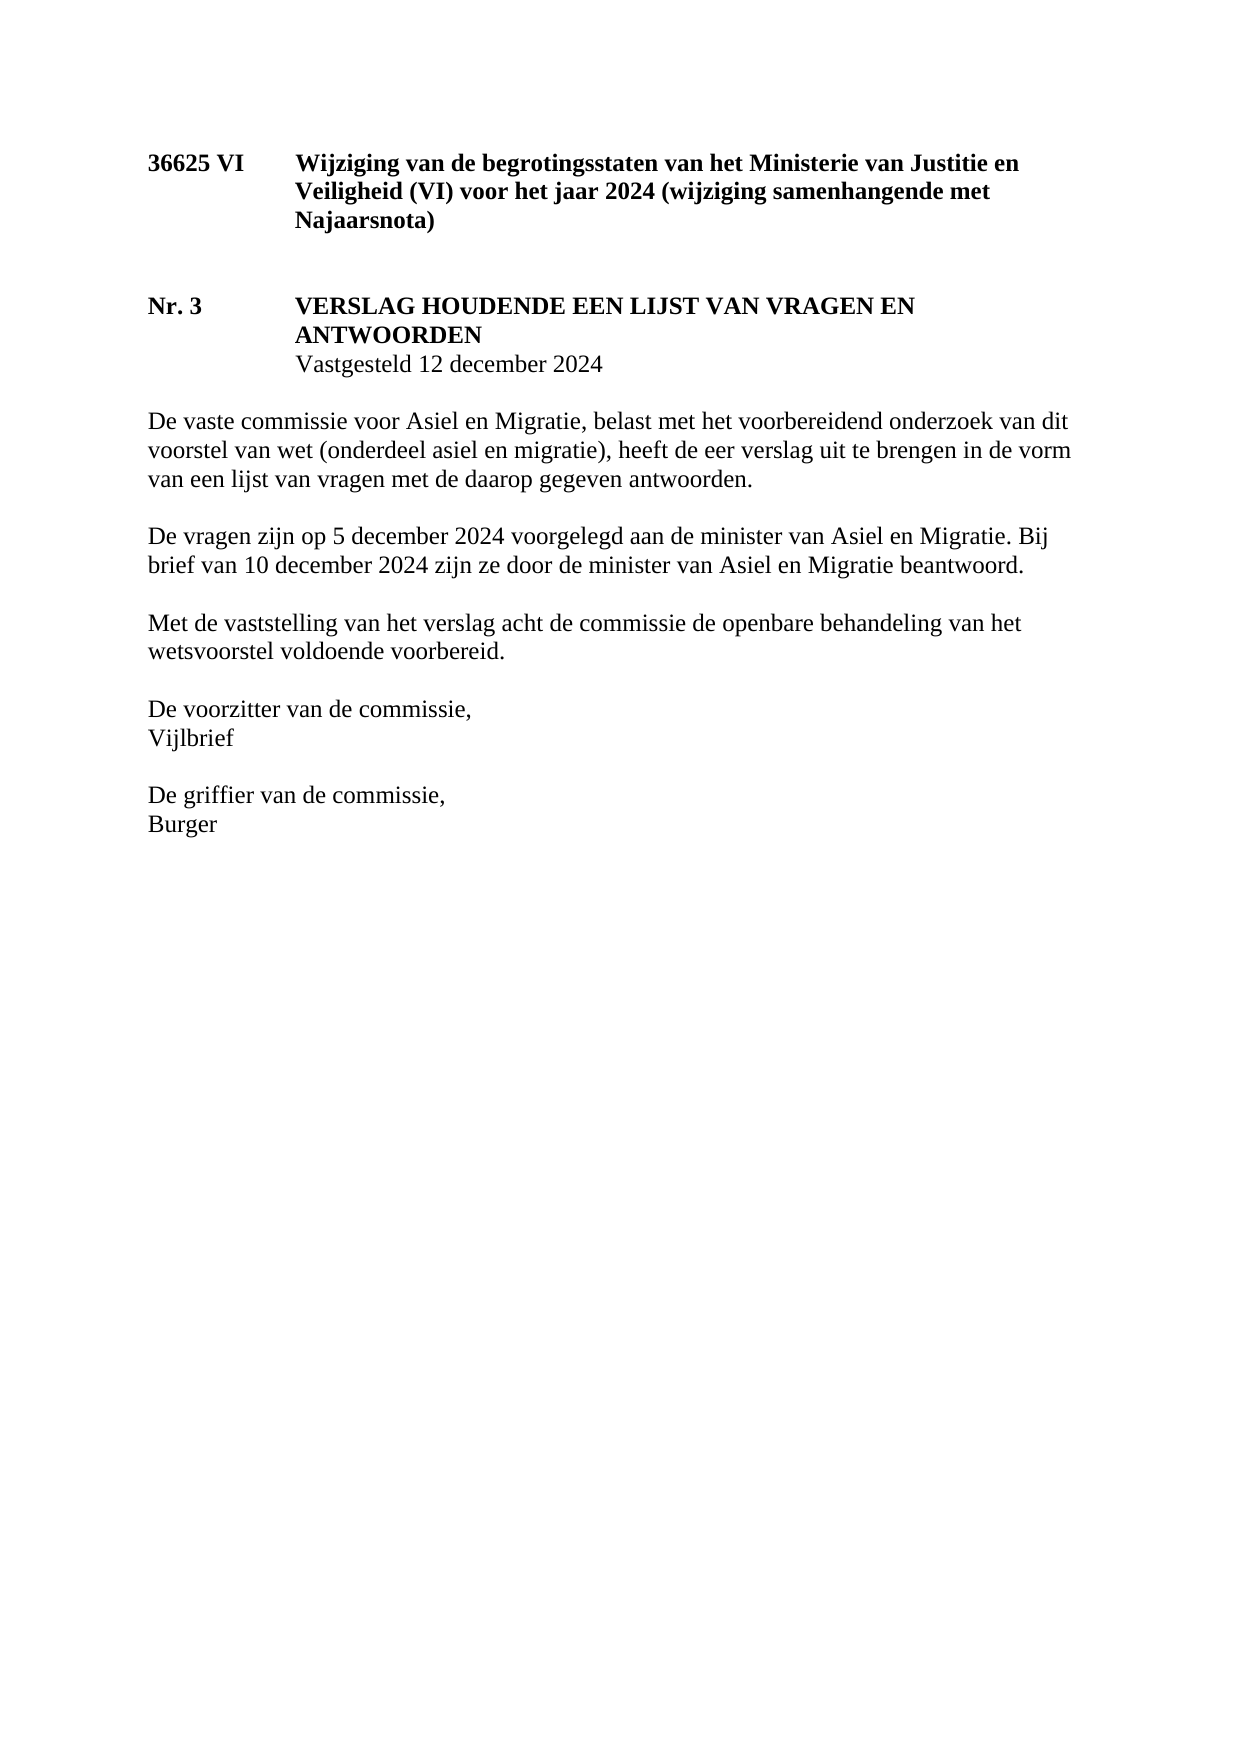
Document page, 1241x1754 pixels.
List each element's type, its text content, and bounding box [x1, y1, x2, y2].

text Nr. 3 VERSLAG HOUDENDE EEN LIJST VAN VRAGEN EN ANTWOORDEN [148, 291, 1093, 349]
text De griffier van de commissie, [148, 780, 1093, 809]
text De voorzitter van de commissie, [148, 694, 1093, 723]
text De vaste commissie voor Asiel en Migratie, belast met het voorbereidend onderzoek van dit voorstel van wet (onderdeel asiel en migratie), heeft de eer verslag uit te brengen in de vorm van een lijst van vragen met de daarop gegeven antwoorden. [148, 406, 1093, 493]
text De vragen zijn op 5 december 2024 voorgelegd aan de minister van Asiel en Migratie. Bij brief van 10 december 2024 zijn ze door de minister van Asiel en Migratie beantwoord. [148, 521, 1093, 579]
text Met de vaststelling van het verslag acht de commissie de openbare behandeling van het wetsvoorstel voldoende voorbereid. [148, 608, 1093, 665]
text Vastgesteld 12 december 2024 [148, 349, 1093, 378]
text Burger [148, 809, 1093, 838]
text Vijlbrief [148, 723, 1093, 751]
text 36625 VI Wijziging van de begrotingsstaten van het Ministerie van Justitie en Veiligheid (VI) voor het jaar 2024 (wijziging samenhangende met Najaarsnota) [148, 148, 1093, 234]
